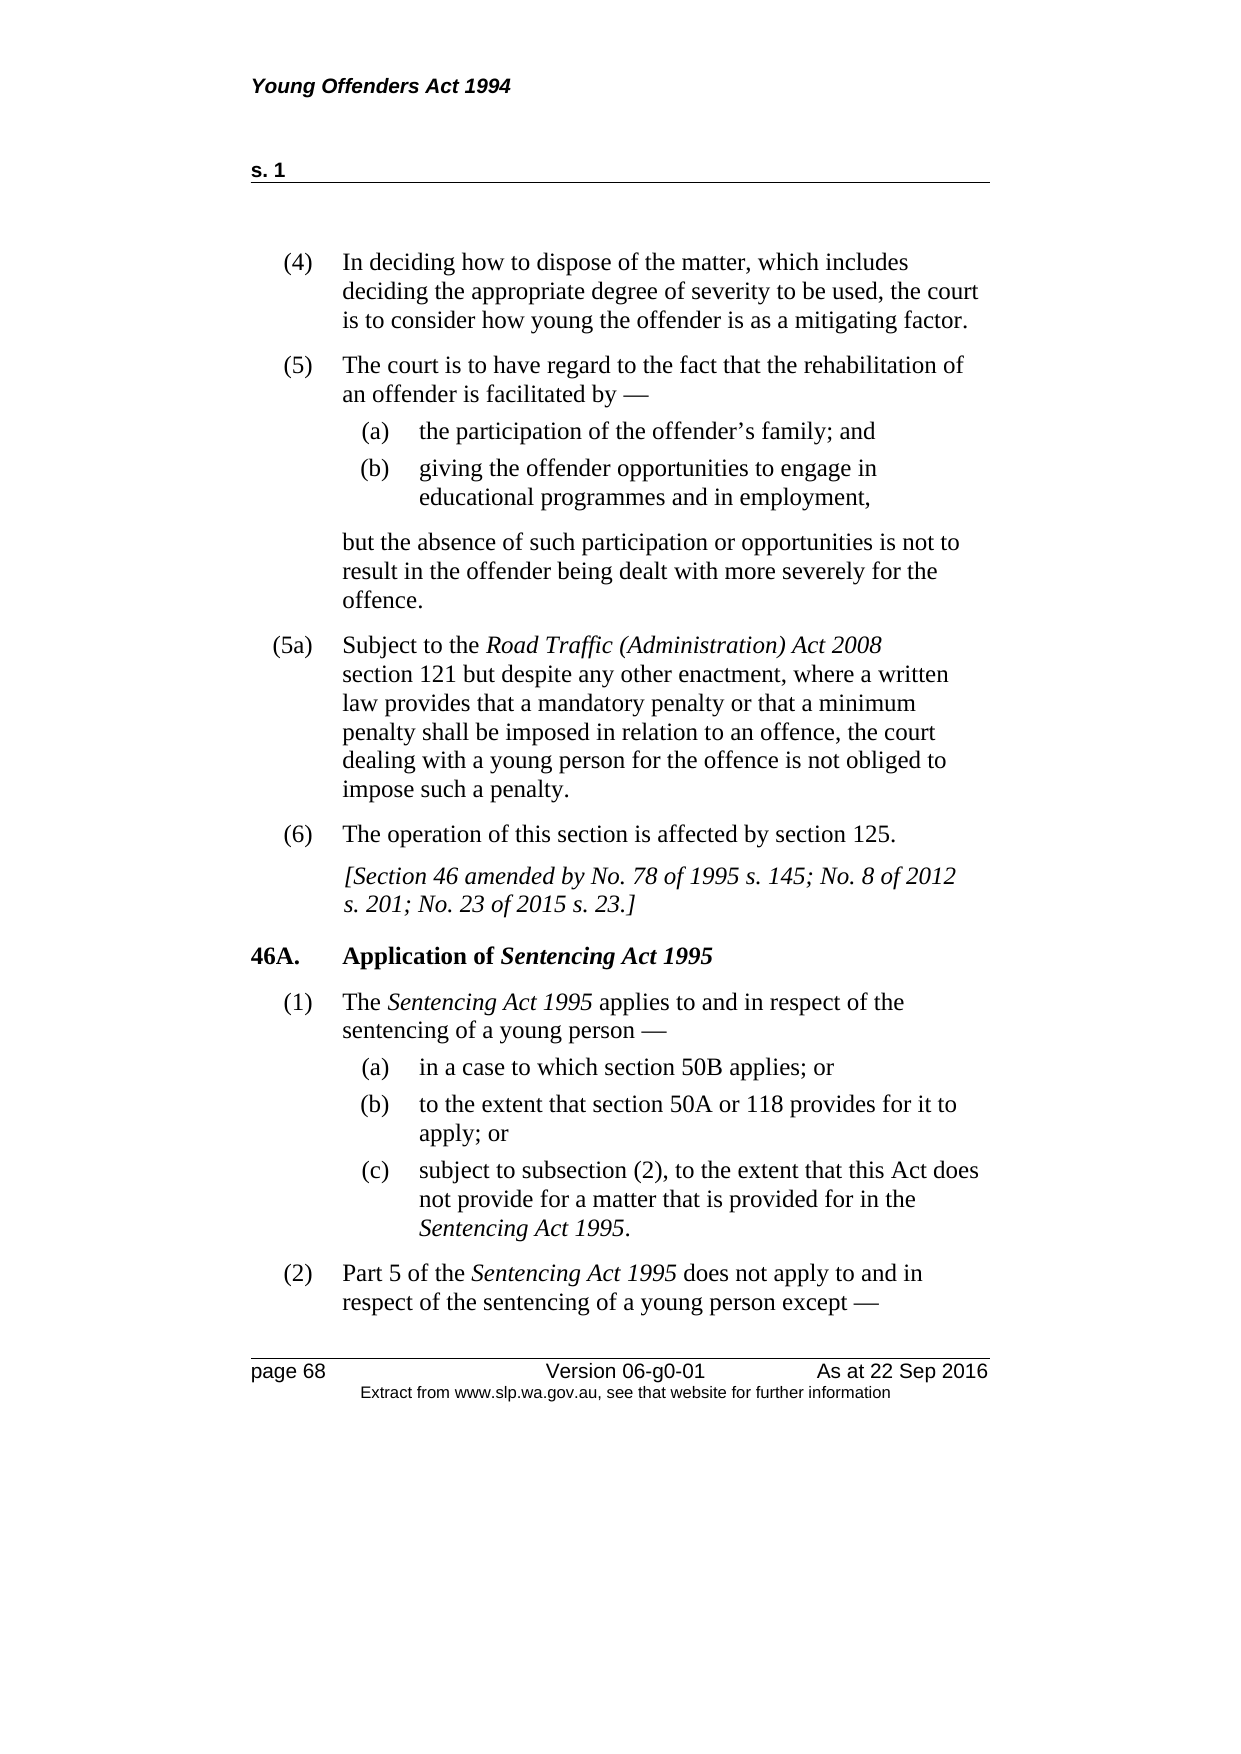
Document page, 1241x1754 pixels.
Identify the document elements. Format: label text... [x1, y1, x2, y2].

text (b) giving the offender opportunities to engage in educational programmes and in employment, [251, 453, 990, 511]
text but the absence of such participation or opportunities is not to result in the offender being dealt with more severely for the offence. [251, 527, 990, 614]
text (c) subject to subsection (2), to the extent that this Act does not provide for a matter that is provided for in the Sentencing Act 1995. [251, 1155, 990, 1242]
text (5a) Subject to the Road Traffic (Administration) Act 2008 section 121 but despite any other enactment, where a written law provides that a mandatory penalty or that a minimum penalty shall be imposed in relation to an offence, the court dealing with a young person for the offence is not obliged to impose such a penalty. [251, 630, 990, 803]
text (6) The operation of this section is affected by section 125. [251, 819, 990, 848]
subtitle 46A. Application of Sentencing Act 1995 [251, 941, 990, 970]
text (b) to the extent that section 50A or 118 provides for it to apply; or [251, 1089, 990, 1147]
text (a) in a case to which section 50B applies; or [251, 1052, 990, 1081]
text (a) the participation of the offender’s family; and [251, 416, 990, 445]
text (2) Part 5 of the Sentencing Act 1995 does not apply to and in respect of the sentencing of a young person except — [251, 1258, 990, 1316]
text (4) In deciding how to dispose of the matter, which includes deciding the appropriate degree of severity to be used, the court is to consider how young the offender is as a mitigating factor. [251, 247, 990, 334]
text (1) The Sentencing Act 1995 applies to and in respect of the sentencing of a young person — [251, 987, 990, 1044]
text (5) The court is to have regard to the fact that the rehabilitation of an offender is facilitated by — [251, 350, 990, 408]
text [Section 46 amended by No. 78 of 1995 s. 145; No. 8 of 2012 s. 201; No. 23 of 2015 s. 23.] [251, 861, 990, 918]
